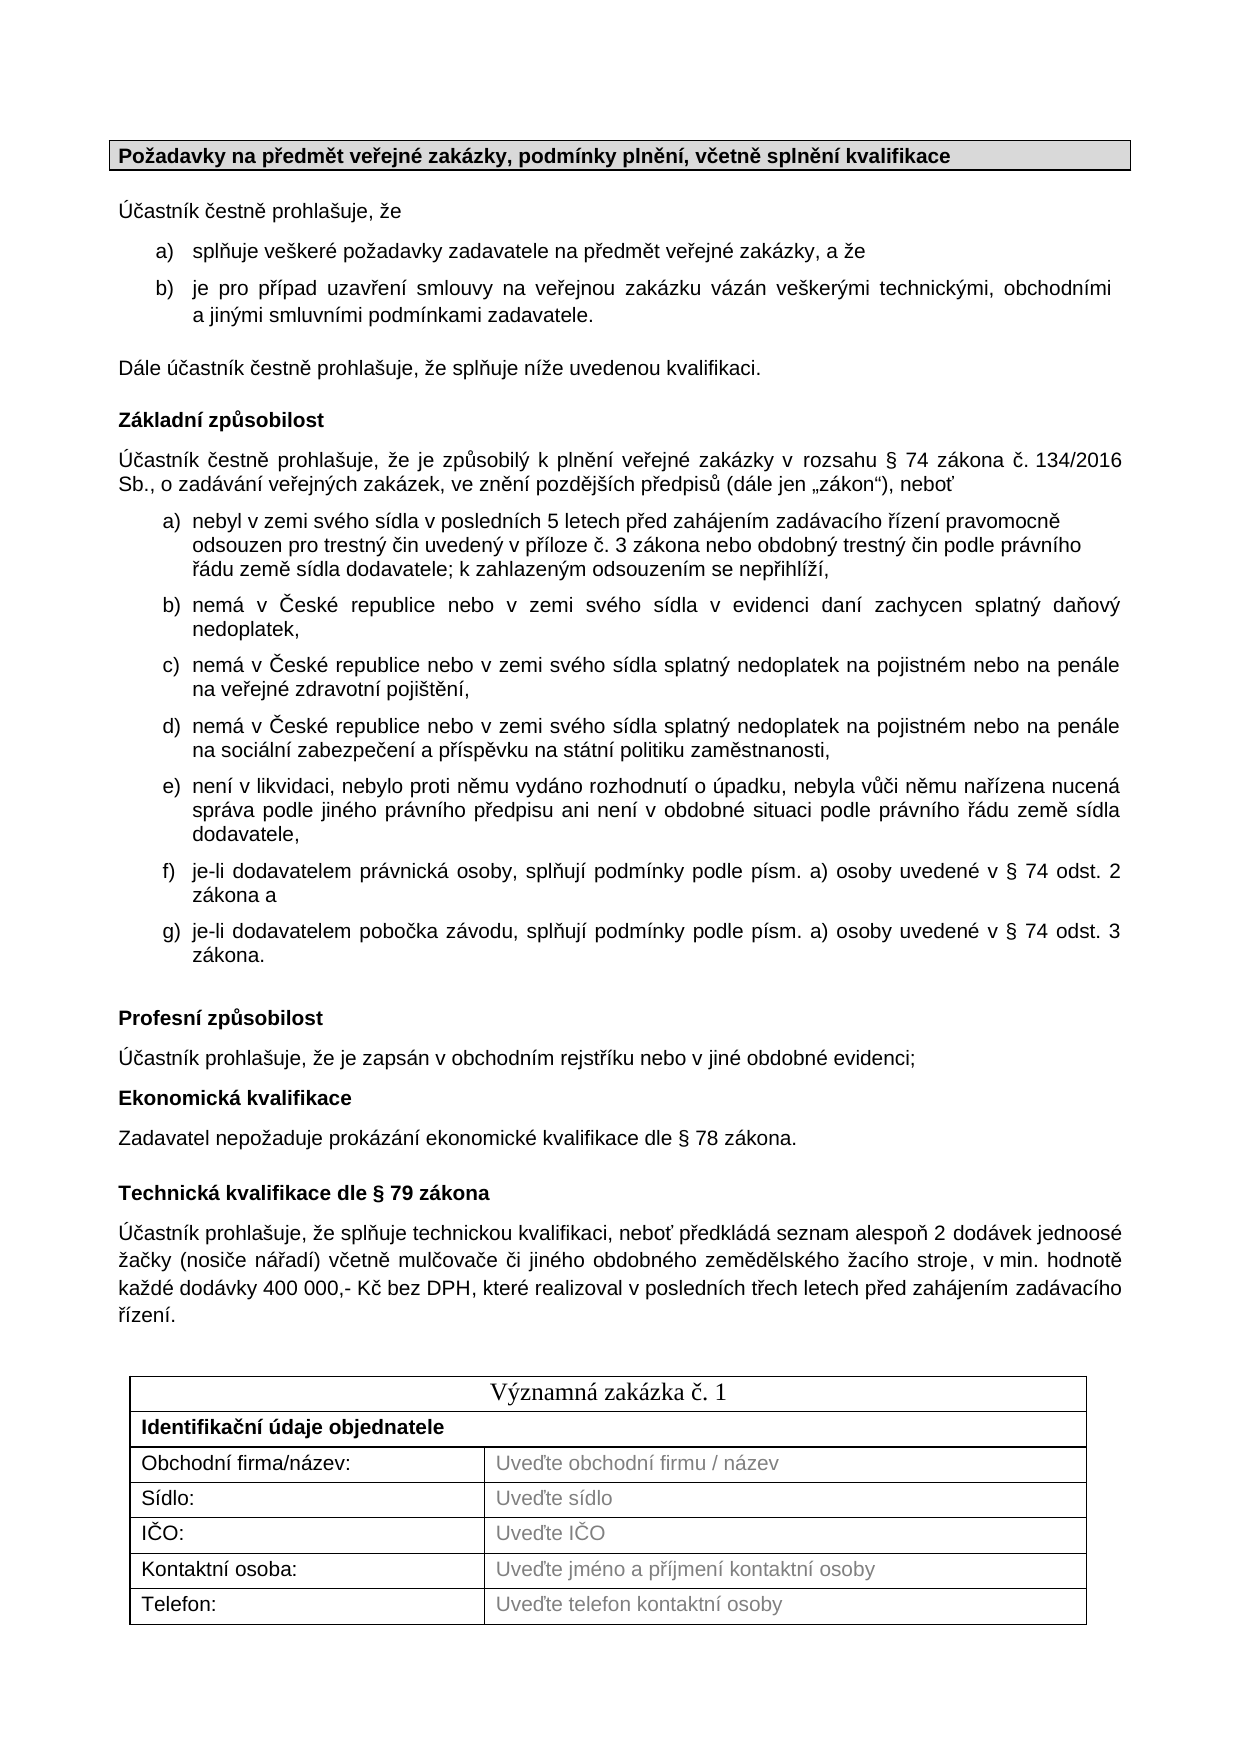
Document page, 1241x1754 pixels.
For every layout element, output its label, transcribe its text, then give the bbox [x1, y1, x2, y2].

text Účastník prohlašuje, že splňuje technickou kvalifikaci, neboť předkládá seznam alespoň 2 dodávek jednoosé žačky (nosiče nářadí) včetně mulčovače či jiného obdobného zemědělského žacího stroje, v min. hodnotě každé dodávky 400 000,- Kč bez DPH, které realizoval v posledních třech letech před zahájením zadávacího řízení. [118, 1221, 1122, 1327]
list splňuje veškeré požadavky zadavatele na předmět veřejné zakázky, a že [155, 239, 1122, 263]
list je pro případ uzavření smlouvy na veřejnou zakázku vázán veškerými technickými, obchodními a jinými smluvními podmínkami zadavatele. [155, 276, 1122, 327]
text Zadavatel nepožaduje prokázání ekonomické kvalifikace dle § 78 zákona. [118, 1126, 1122, 1150]
text Profesní způsobilost [118, 1006, 1122, 1030]
list je-li dodavatelem pobočka závodu, splňují podmínky podle písm. a) osoby uvedené v § 74 odst. 3 zákona. [162, 919, 1122, 967]
text Účastník prohlašuje, že je zapsán v obchodním rejstříku nebo v jiné obdobné evidenci; [118, 1046, 1122, 1070]
list nebyl v zemi svého sídla v posledních 5 letech před zahájením zadávacího řízení pravomocně odsouzen pro trestný čin uvedený v příloze č. 3 zákona nebo obdobný trestný čin podle právního řádu země sídla dodavatele; k zahlazeným odsouzením se nepřihlíží, [162, 508, 1122, 580]
text Účastník čestně prohlašuje, že [118, 199, 1122, 223]
text Požadavky na předmět veřejné zakázky, podmínky plnění, včetně splnění kvalifikace [110, 141, 1130, 169]
list není v likvidaci, nebylo proti němu vydáno rozhodnutí o úpadku, nebyla vůči němu nařízena nucená správa podle jiného právního předpisu ani není v obdobné situaci podle právního řádu země sídla dodavatele, [162, 774, 1122, 846]
text Základní způsobilost [118, 408, 1122, 432]
list nemá v České republice nebo v zemi svého sídla splatný nedoplatek na pojistném nebo na penále na sociální zabezpečení a příspěvku na státní politiku zaměstnanosti, [162, 714, 1122, 762]
list nemá v České republice nebo v zemi svého sídla v evidenci daní zachycen splatný daňový nedoplatek, [162, 593, 1122, 641]
text Ekonomická kvalifikace [118, 1086, 1122, 1110]
list nemá v České republice nebo v zemi svého sídla splatný nedoplatek na pojistném nebo na penále na veřejné zdravotní pojištění, [162, 653, 1122, 701]
text Technická kvalifikace dle § 79 zákona [118, 1181, 1122, 1205]
text Účastník čestně prohlašuje, že je způsobilý k plnění veřejné zakázky v rozsahu § 74 zákona č. 134/2016 Sb., o zadávání veřejných zakázek, ve znění pozdějších předpisů (dále jen „zákon“), neboť [118, 448, 1122, 496]
list je-li dodavatelem právnická osoby, splňují podmínky podle písm. a) osoby uvedené v § 74 odst. 2 zákona a [162, 858, 1122, 906]
text Dále účastník čestně prohlašuje, že splňuje níže uvedenou kvalifikaci. [118, 356, 1122, 379]
